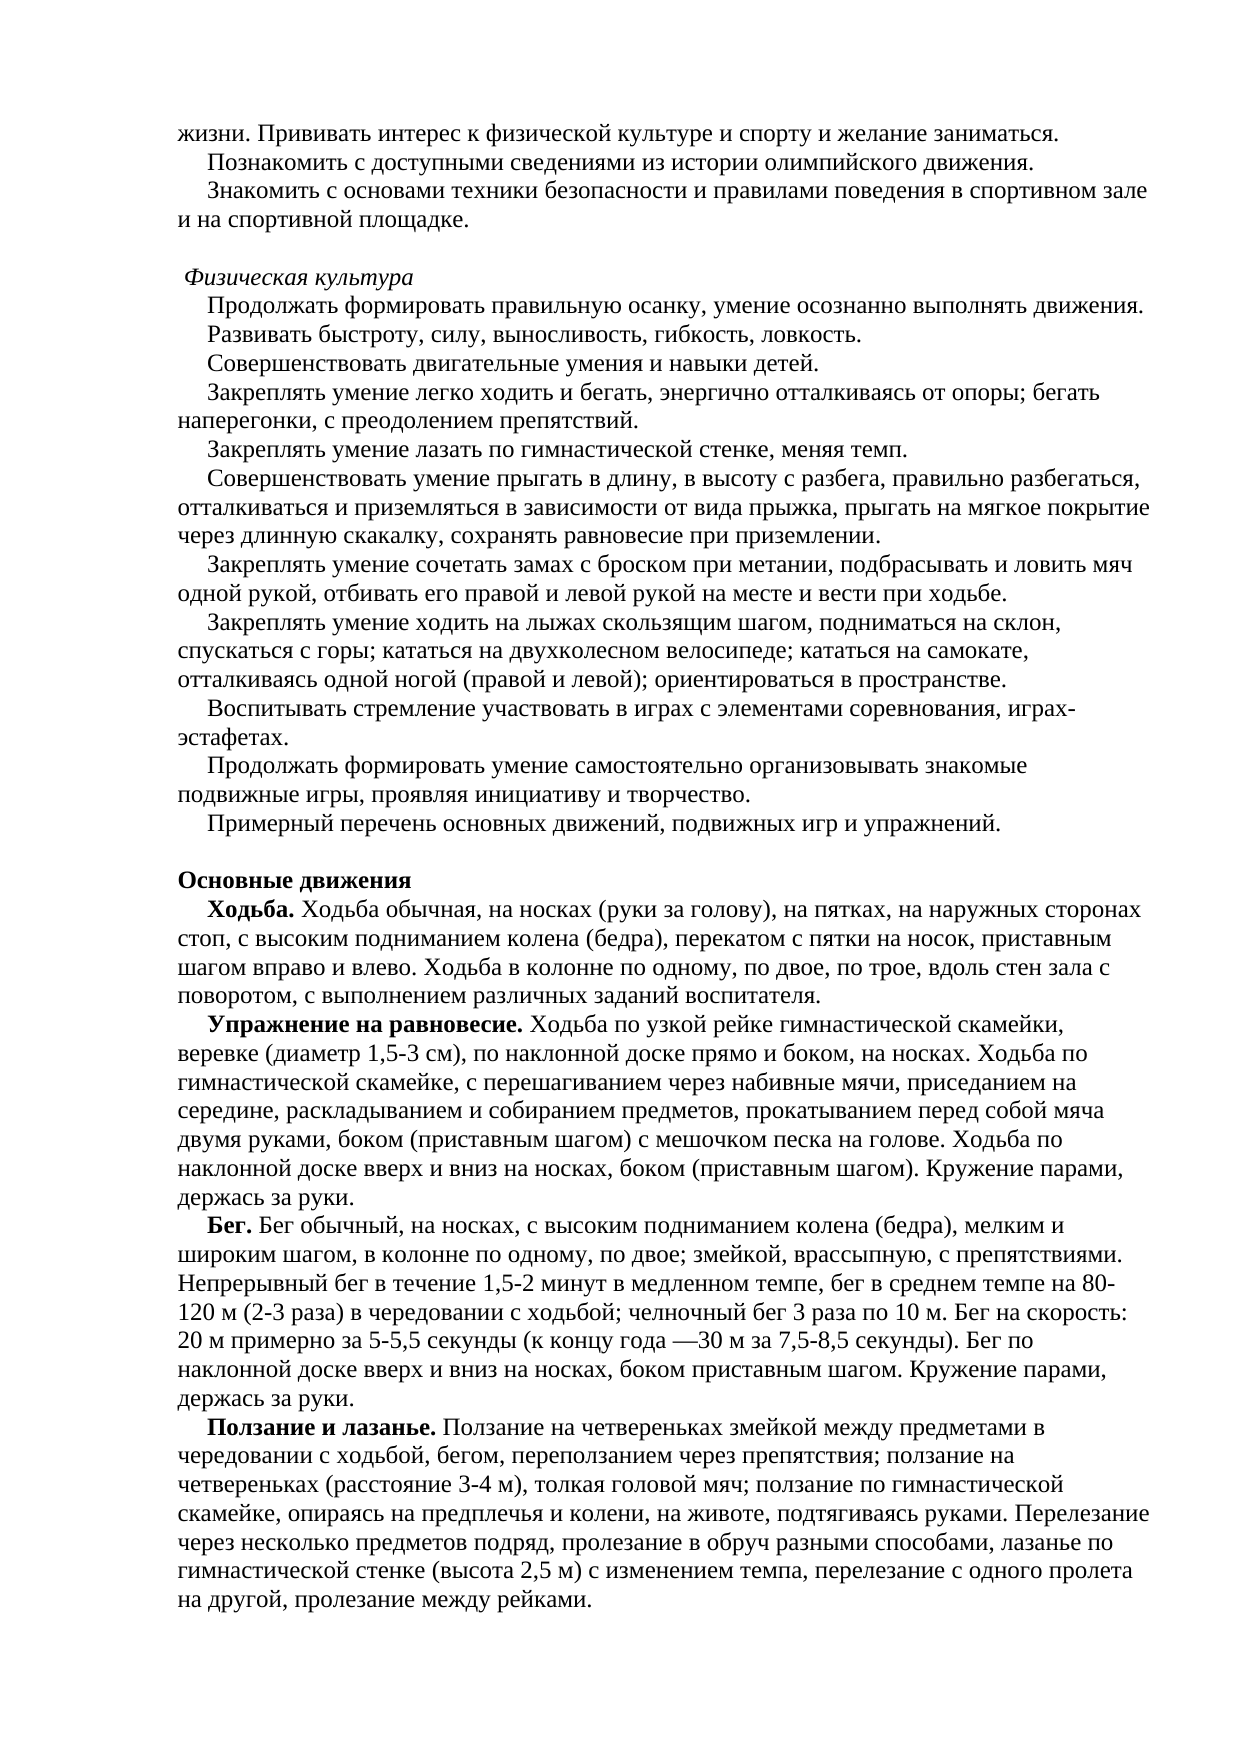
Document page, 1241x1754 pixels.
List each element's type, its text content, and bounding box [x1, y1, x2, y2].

text Познакомить с доступными сведениями из истории олимпийского движения. [177, 147, 1152, 176]
text Закреплять умение лазать по гимнастической стенке, меняя темп. [177, 434, 1152, 463]
text Продолжать формировать правильную осанку, умение осознанно выполнять движения. [177, 291, 1152, 319]
text Ходьба. Ходьба обычная, на носках (руки за голову), на пятках, на наружных сторонах стоп, с высоким подниманием колена (бедра), перекатом с пятки на носок, приставным шагом вправо и влево. Ходьба в колонне по одному, по двое, по трое, вдоль стен зала с поворотом, с выполнением различных заданий воспитателя. [177, 894, 1152, 1009]
text Совершенствовать умение прыгать в длину, в высоту с разбега, правильно разбегаться, отталкиваться и приземляться в зависимости от вида прыжка, прыгать на мягкое покрытие через длинную скакалку, сохранять равновесие при приземлении. [177, 463, 1152, 549]
text Примерный перечень основных движений, подвижных игр и упражнений. [177, 808, 1152, 837]
text Воспитывать стремление участвовать в играх с элементами соревнования, играх-эстафетах. [177, 693, 1152, 751]
text Развивать быстроту, силу, выносливость, гибкость, ловкость. [177, 319, 1152, 348]
text Упражнение на равновесие. Ходьба по узкой рейке гимнастической скамейки, веревке (диаметр 1,5-3 см), по наклонной доске прямо и боком, на носках. Ходьба по гимнастической скамейке, с перешагиванием через набивные мячи, приседанием на середине, раскладыванием и собиранием предметов, прокатыванием перед собой мяча двумя руками, боком (приставным шагом) с мешочком песка на голове. Ходьба по наклонной доске вверх и вниз на носках, боком (приставным шагом). Кружение парами, держась за руки. [177, 1009, 1152, 1211]
text Закреплять умение легко ходить и бегать, энергично отталкиваясь от опоры; бегать наперегонки, с преодолением препятствий. [177, 377, 1152, 434]
text Закреплять умение сочетать замах с броском при метании, подбрасывать и ловить мяч одной рукой, отбивать его правой и левой рукой на месте и вести при ходьбе. [177, 549, 1152, 607]
text Основные движения [177, 866, 1152, 894]
text Закреплять умение ходить на лыжах скользящим шагом, подниматься на склон, спускаться с горы; кататься на двухколесном велосипеде; кататься на самокате, отталкиваясь одной ногой (правой и левой); ориентироваться в пространстве. [177, 607, 1152, 693]
text Продолжать формировать умение самостоятельно организовывать знакомые подвижные игры, проявляя инициативу и творчество. [177, 751, 1152, 808]
text Бег. Бег обычный, на носках, с высоким подниманием колена (бедра), мелким и широким шагом, в колонне по одному, по двое; змейкой, врассыпную, с препятствиями. Непрерывный бег в течение 1,5-2 минут в медленном темпе, бег в среднем темпе на 80-120 м (2-3 раза) в чередовании с ходьбой; челночный бег 3 раза по 10 м. Бег на скорость: 20 м примерно за 5-5,5 секунды (к концу года —30 м за 7,5-8,5 секунды). Бег по наклонной доске вверх и вниз на носках, боком приставным шагом. Кружение парами, держась за руки. [177, 1211, 1152, 1412]
text Физическая культура [177, 262, 1152, 291]
text Ползание и лазанье. Ползание на четвереньках змейкой между предметами в чередовании с ходьбой, бегом, переползанием через препятствия; ползание на четвереньках (расстояние 3-4 м), толкая головой мяч; ползание по гимнастической скамейке, опираясь на предплечья и колени, на животе, подтягиваясь руками. Перелезание через несколько предметов подряд, пролезание в обруч разными способами, лазанье по гимнастической стенке (высота 2,5 м) с изменением темпа, перелезание с одного пролета на другой, пролезание между рейками. [177, 1412, 1152, 1613]
text Совершенствовать двигательные умения и навыки детей. [177, 348, 1152, 377]
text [177, 118, 1152, 147]
text Знакомить с основами техники безопасности и правилами поведения в спортивном зале и на спортивной площадке. [177, 176, 1152, 233]
